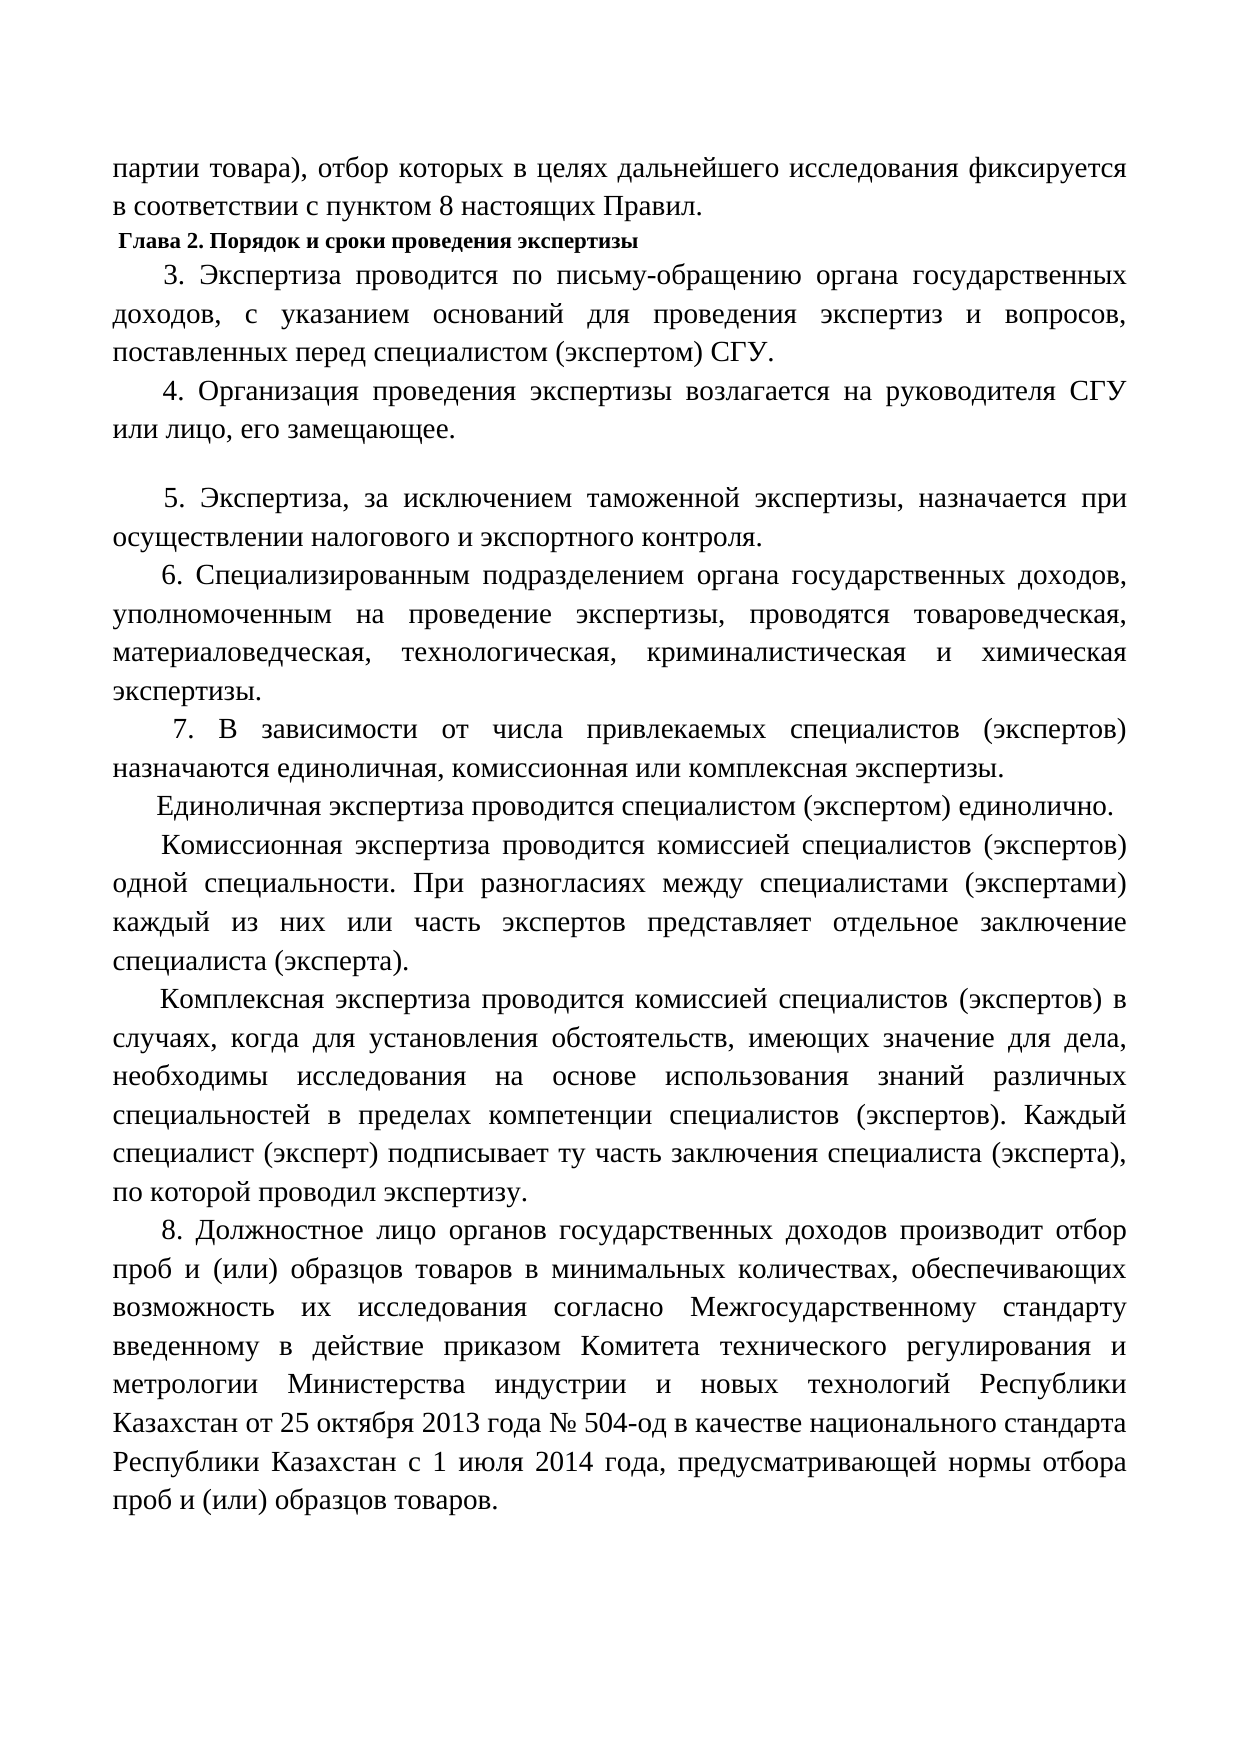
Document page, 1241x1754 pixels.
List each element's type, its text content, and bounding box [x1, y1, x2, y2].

text 7. В зависимости от числа привлекаемых специалистов (экспертов) назначаются единоличная, комиссионная или комплексная экспертизы. [112, 711, 1128, 783]
text Комплексная экспертиза проводится комиссией специалистов (экспертов) в случаях, когда для установления обстоятельств, имеющих значение для дела, необходимы исследования на основе использования знаний различных специальностей в пределах компетенции специалистов (экспертов). Каждый специалист (эксперт) подписывает ту часть заключения специалиста (эксперта), по которой проводил экспертизу. [112, 981, 1128, 1207]
text 4. Организация проведения экспертизы возлагается на руководителя СГУ или лицо, его замещающее. [112, 373, 1128, 445]
text 8. Должностное лицо органов государственных доходов производит отбор проб и (или) образцов товаров в минимальных количествах, обеспечивающих возможность их исследования согласно Межгосударственному стандарту введенному в действие приказом Комитета технического регулирования и метрологии Министерства индустрии и новых технологий Республики Казахстан от 25 октября 2013 года № 504-од в качестве национального стандарта Республики Казахстан с 1 июля 2014 года, предусматривающей нормы отбора проб и (или) образцов товаров. [112, 1212, 1128, 1516]
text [112, 150, 1128, 222]
text Единоличная экспертиза проводится специалистом (экспертом) единолично. [112, 788, 1128, 822]
text 5. Экспертиза, за исключением таможенной экспертизы, назначается при осуществлении налогового и экспортного контроля. [112, 480, 1128, 552]
text 3. Экспертиза проводится по письму-обращению органа государственных доходов, с указанием оснований для проведения экспертиз и вопросов, поставленных перед специалистом (экспертом) СГУ. [112, 257, 1128, 368]
text 6. Специализированным подразделением органа государственных доходов, уполномоченным на проведение экспертизы, проводятся товароведческая, материаловедческая, технологическая, криминалистическая и химическая экспертизы. [112, 557, 1128, 706]
text Глава 2. Порядок и сроки проведения экспертизы [112, 227, 1128, 253]
text Комиссионная экспертиза проводится комиссией специалистов (экспертов) одной специальности. При разногласиях между специалистами (экспертами) каждый из них или часть экспертов представляет отдельное заключение специалиста (эксперта). [112, 827, 1128, 976]
